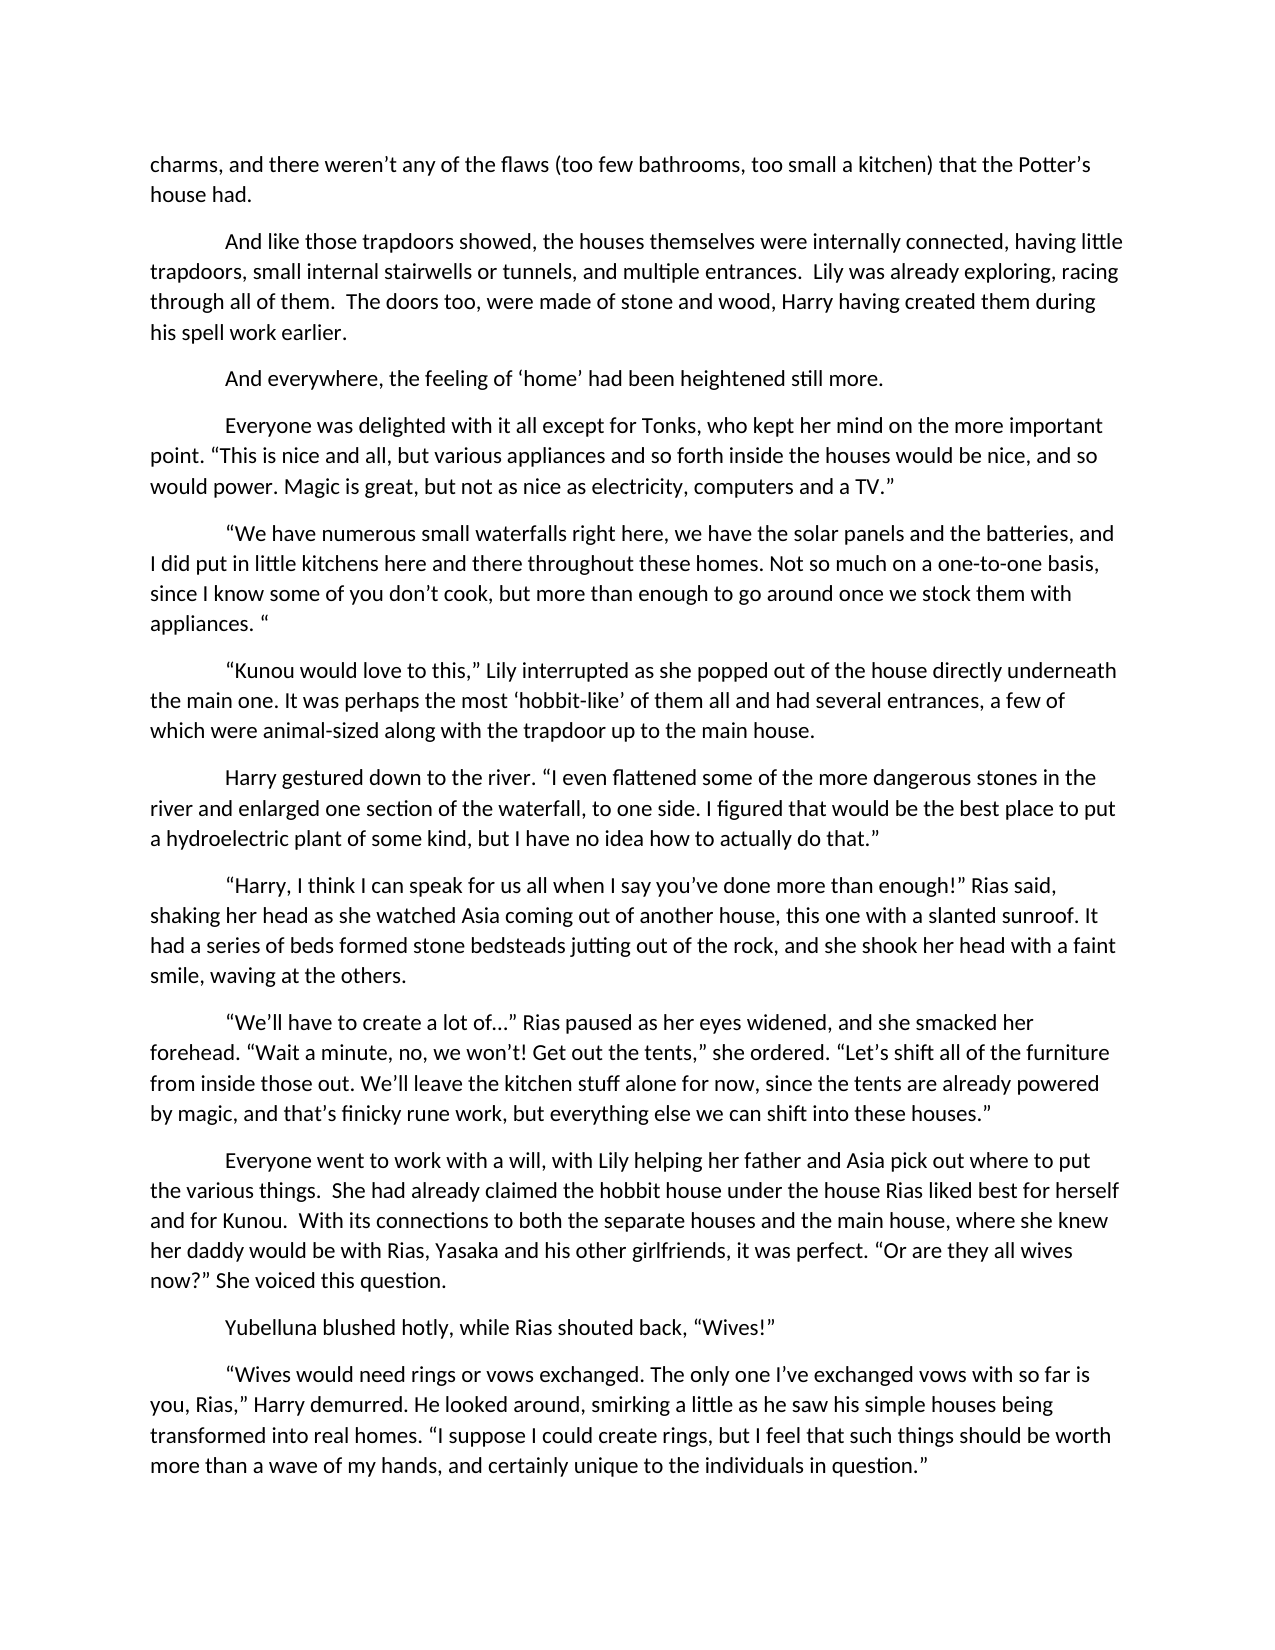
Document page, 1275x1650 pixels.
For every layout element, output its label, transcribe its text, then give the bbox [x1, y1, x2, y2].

text “We’ll have to create a lot of…” Rias paused as her eyes widened, and she smacked her forehead. “Wait a minute, no, we won’t! Get out the tents,” she ordered. “Let’s shift all of the furniture from inside those out. We’ll leave the kitchen stuff alone for now, since the tents are already powered by magic, and that’s finicky rune work, but everything else we can shift into these houses.” [150, 1008, 1125, 1127]
text And like those trapdoors showed, the houses themselves were internally connected, having little trapdoors, small internal stairwells or tunnels, and multiple entrances. Lily was already exploring, racing through all of them. The doors too, were made of stone and wood, Harry having created them during his spell work earlier. [150, 227, 1125, 346]
text And everywhere, the feeling of ‘home’ had been heightened still more. [150, 364, 1125, 393]
text Yubelluna blushed hotly, while Rias shouted back, “Wives!” [150, 1313, 1125, 1342]
text Everyone went to work with a will, with Lily helping her father and Asia pick out where to put the various things. She had already claimed the hobbit house under the house Rias liked best for herself and for Kunou. With its connections to both the separate houses and the main house, where she knew her daddy would be with Rias, Yasaka and his other girlfriends, it was perfect. “Or are they all wives now?” She voiced this question. [150, 1146, 1125, 1295]
text “Wives would need rings or vows exchanged. The only one I’ve exchanged vows with so far is you, Rias,” Harry demurred. He looked around, smirking a little as he saw his simple houses being transformed into real homes. “I suppose I could create rings, but I feel that such things should be worth more than a wave of my hands, and certainly unique to the individuals in question.” [150, 1360, 1125, 1479]
text “Harry, I think I can speak for us all when I say you’ve done more than enough!” Rias said, shaking her head as she watched Asia coming out of another house, this one with a slanted sunroof. It had a series of beds formed stone bedsteads jutting out of the rock, and she shook her head with a faint smile, waving at the others. [150, 871, 1125, 989]
text Everyone was delighted with it all except for Tonks, who kept her mind on the more important point. “This is nice and all, but various appliances and so forth inside the houses would be nice, and so would power. Magic is great, but not as nice as electricity, computers and a TV.” [150, 411, 1125, 500]
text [150, 150, 1125, 208]
text “We have numerous small waterfalls right here, we have the solar panels and the batteries, and I did put in little kitchens here and there throughout these homes. Not so much on a one-to-one basis, since I know some of you don’t cook, but more than enough to go around once we stock them with appliances. “ [150, 519, 1125, 637]
text Harry gestured down to the river. “I even flattened some of the more dangerous stones in the river and enlarged one section of the waterfall, to one side. I figured that would be the best place to put a hydroelectric plant of some kind, but I have no idea how to actually do that.” [150, 763, 1125, 852]
text “Kunou would love to this,” Lily interrupted as she popped out of the house directly underneath the main one. It was perhaps the most ‘hobbit-like’ of them all and had several entrances, a few of which were animal-sized along with the trapdoor up to the main house. [150, 656, 1125, 745]
